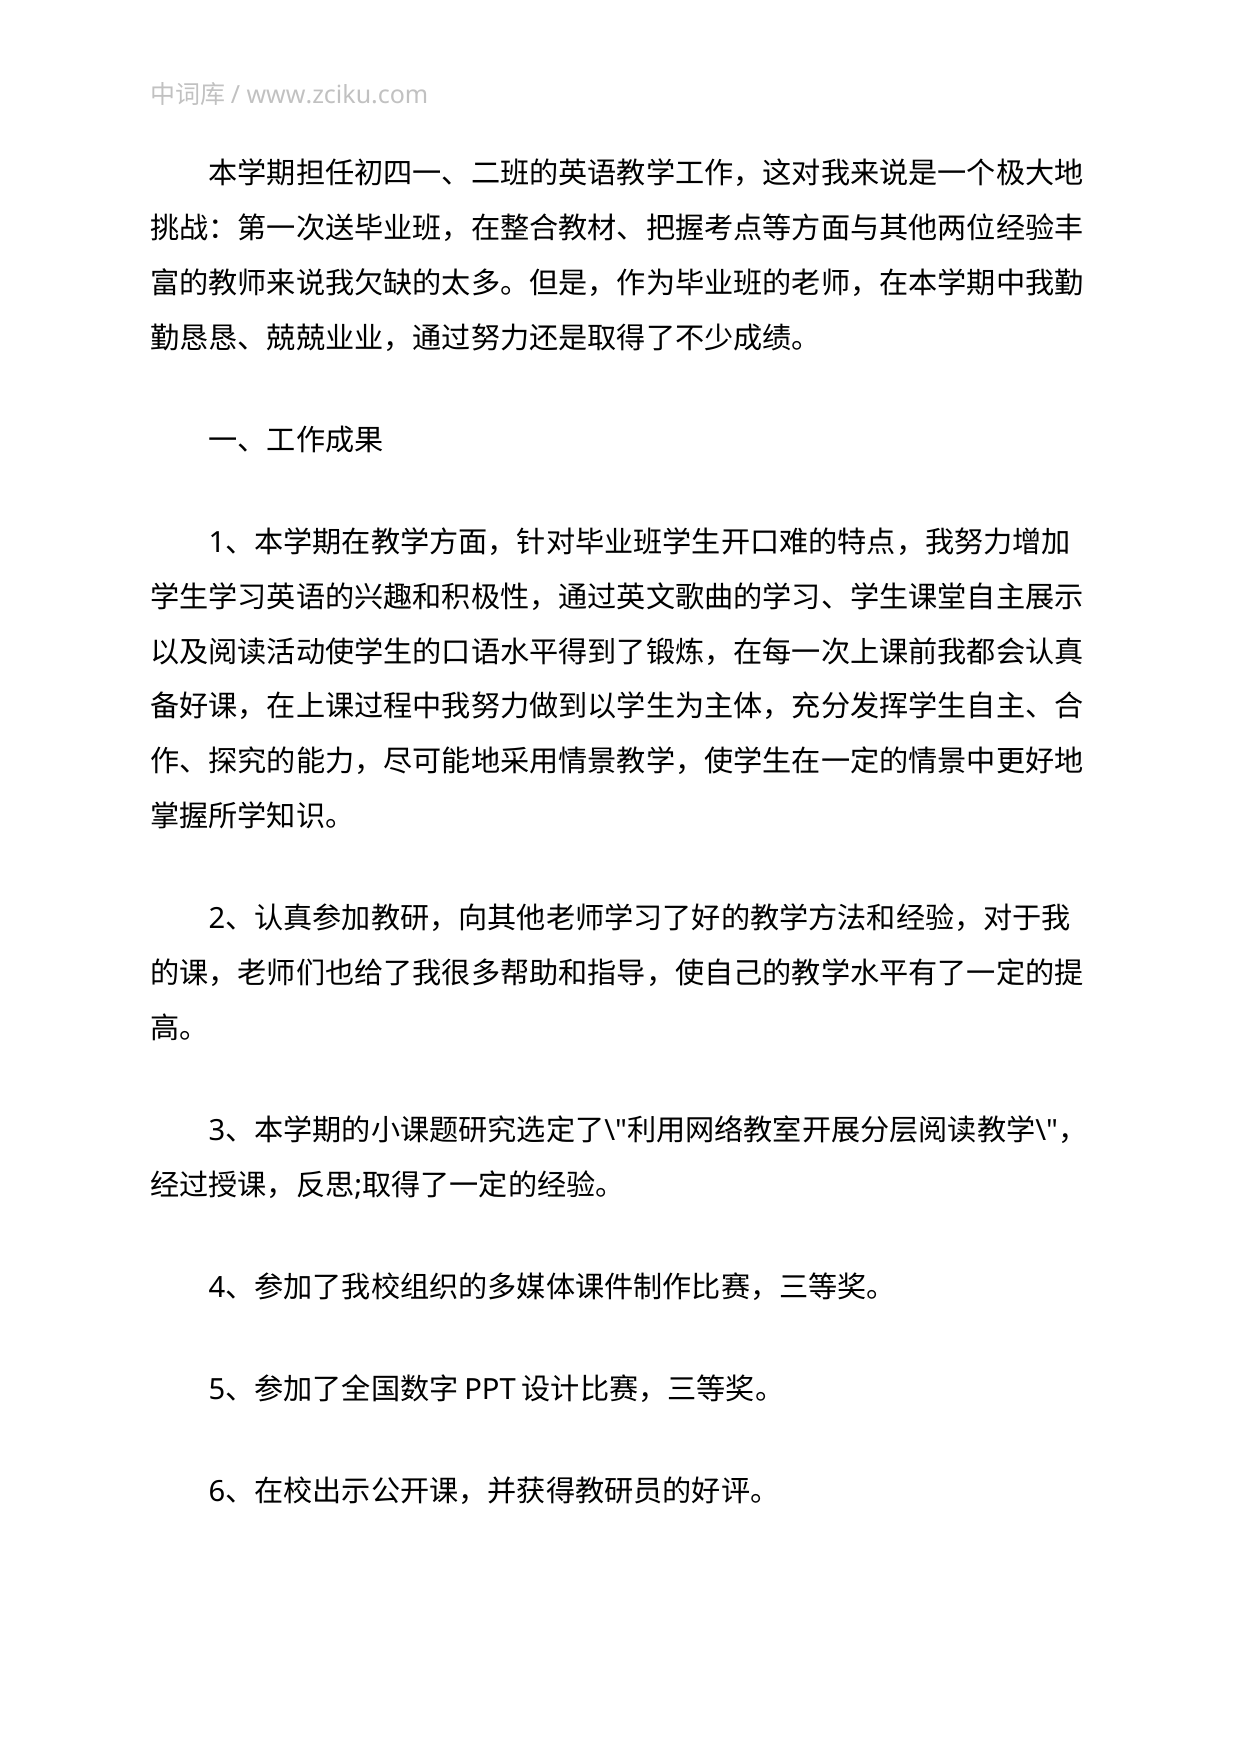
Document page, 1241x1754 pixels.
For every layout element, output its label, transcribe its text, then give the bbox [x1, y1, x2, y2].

text 2、认真参加教研，向其他老师学习了好的教学方法和经验，对于我的课，老师们也给了我很多帮助和指导，使自己的教学水平有了一定的提高。 [150, 894, 1090, 1047]
text 5、参加了全国数字PPT设计比赛，三等奖。 [150, 1365, 1090, 1408]
text 6、在校出示公开课，并获得教研员的好评。 [150, 1467, 1090, 1509]
text 1、本学期在教学方面，针对毕业班学生开口难的特点，我努力增加学生学习英语的兴趣和积极性，通过英文歌曲的学习、学生课堂自主展示以及阅读活动使学生的口语水平得到了锻炼，在每一次上课前我都会认真备好课，在上课过程中我努力做到以学生为主体，充分发挥学生自主、合作、探究的能力，尽可能地采用情景教学，使学生在一定的情景中更好地掌握所学知识。 [150, 518, 1090, 835]
text 4、参加了我校组织的多媒体课件制作比赛，三等奖。 [150, 1263, 1090, 1306]
text 3、本学期的小课题研究选定了\"利用网络教室开展分层阅读教学\"，经过授课，反思;取得了一定的经验。 [150, 1106, 1090, 1204]
text 本学期担任初四一、二班的英语教学工作，这对我来说是一个极大地挑战：第一次送毕业班，在整合教材、把握考点等方面与其他两位经验丰富的教师来说我欠缺的太多。但是，作为毕业班的老师，在本学期中我勤勤恳恳、兢兢业业，通过努力还是取得了不少成绩。 [150, 150, 1090, 357]
text 一、工作成果 [150, 416, 1090, 459]
